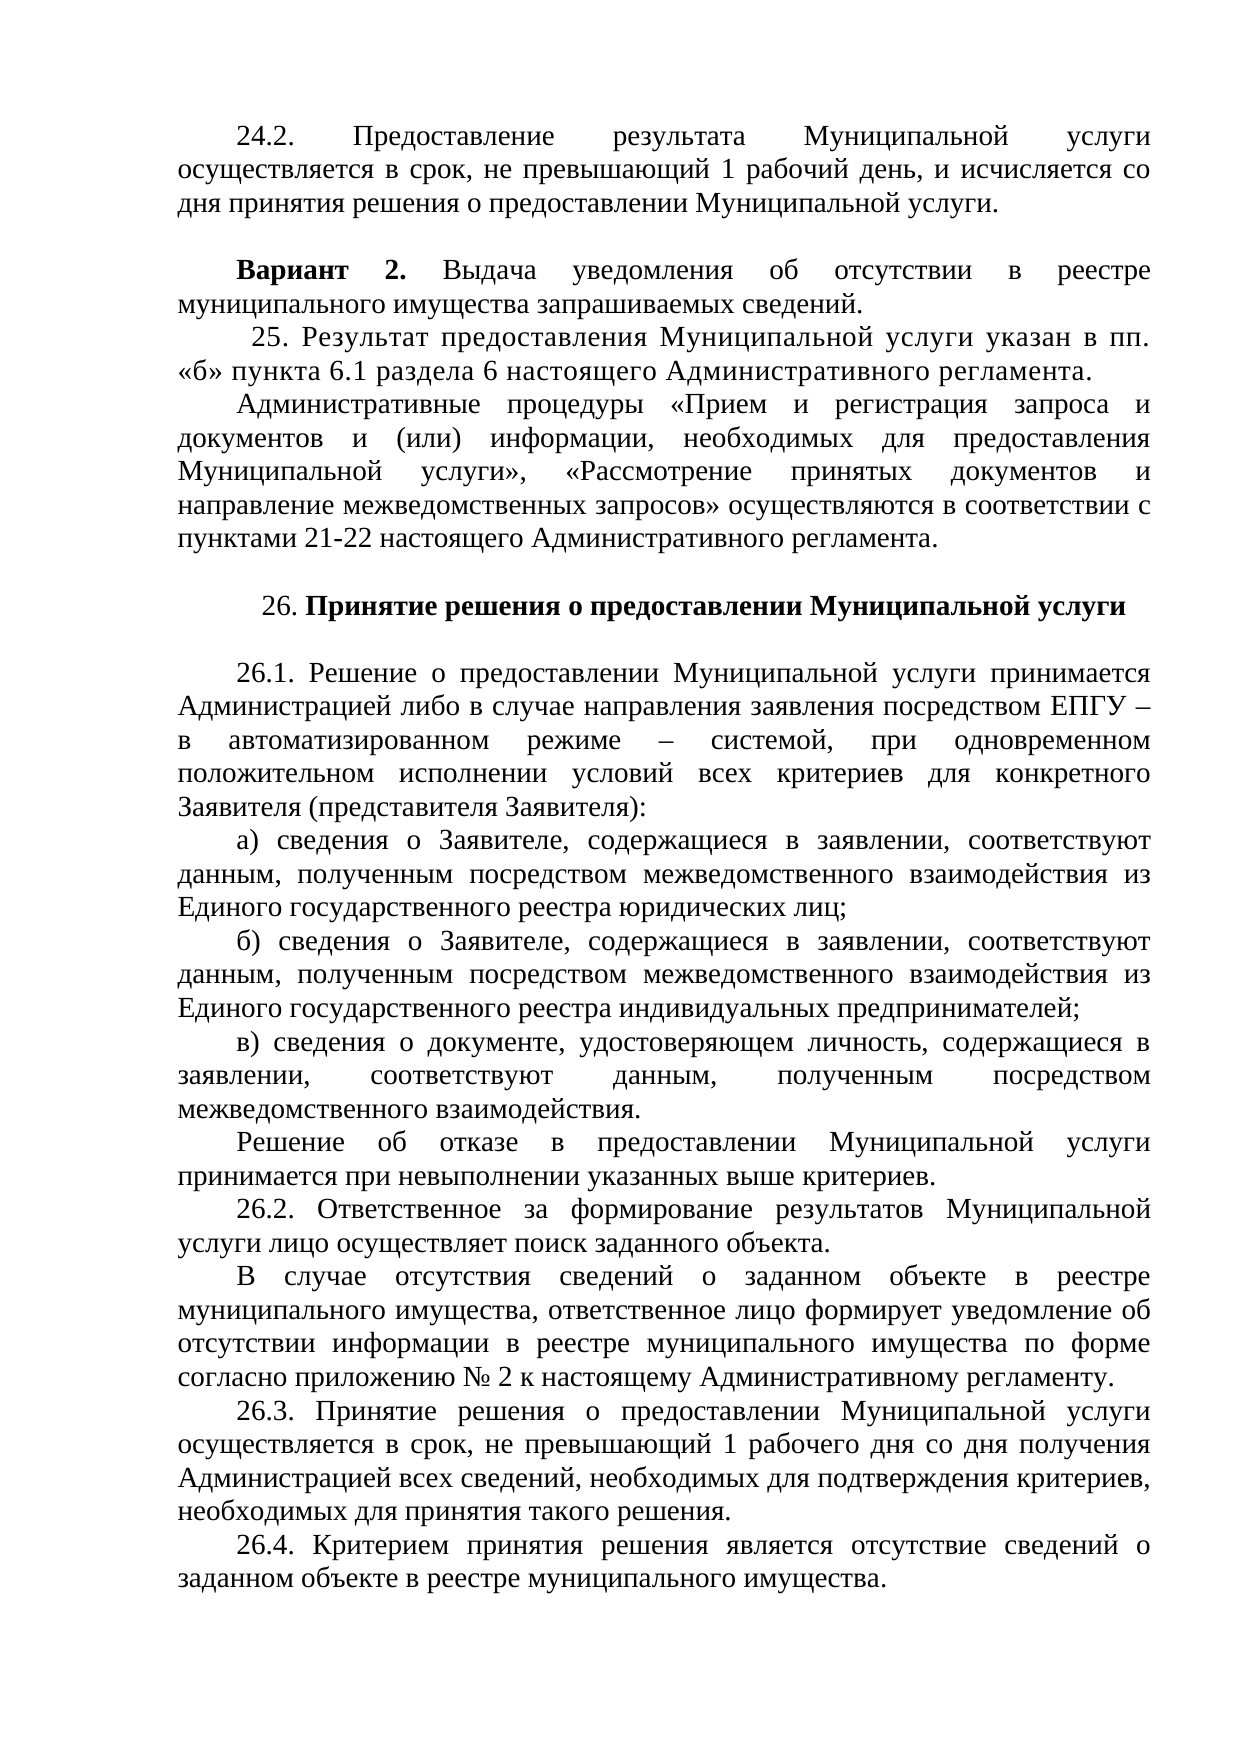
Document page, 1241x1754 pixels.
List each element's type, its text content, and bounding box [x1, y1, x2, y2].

list В случае отсутствия сведений о заданном объекте в реестре муниципального имущества, ответственное лицо формирует уведомление об отсутствии информации в реестре муниципального имущества по форме согласно приложению № 2 к настоящему Административному регламенту. [177, 1258, 1152, 1393]
list 24.2. Предоставление результата Муниципальной услуги осуществляется в срок, не превышающий 1 рабочий день, и исчисляется со дня принятия решения о предоставлении Муниципальной услуги. [177, 118, 1152, 219]
list 26. Принятие решения о предоставлении Муниципальной услуги [177, 588, 1152, 621]
list в) сведения о документе, удостоверяющем личность, содержащиеся в заявлении, соответствуют данным, полученным посредством межведомственного взаимодействия. [177, 1024, 1152, 1124]
list 26.2. Ответственное за формирование результатов Муниципальной услуги лицо осуществляет поиск заданного объекта. [177, 1191, 1152, 1258]
list Вариант 2. Выдача уведомления об отсутствии в реестре муниципального имущества запрашиваемых сведений. [177, 252, 1152, 319]
list 26.1. Решение о предоставлении Муниципальной услуги принимается Администрацией либо в случае направления заявления посредством ЕПГУ – в автоматизированном режиме – системой, при одновременном положительном исполнении условий всех критериев для конкретного Заявителя (представителя Заявителя): [177, 655, 1152, 822]
text 25. Результат предоставления Муниципальной услуги указан в пп. «б» пункта 6.1 раздела 6 настоящего Административного регламента. [177, 319, 1152, 386]
list Административные процедуры «Прием и регистрация запроса и документов и (или) информации, необходимых для предоставления Муниципальной услуги», «Рассмотрение принятых документов и направление межведомственных запросов» осуществляются в соответствии с пунктами 21-22 настоящего Административного регламента. [177, 386, 1152, 554]
list 26.3. Принятие решения о предоставлении Муниципальной услуги осуществляется в срок, не превышающий 1 рабочего дня со дня получения Администрацией всех сведений, необходимых для подтверждения критериев, необходимых для принятия такого решения. [177, 1393, 1152, 1527]
list б) сведения о Заявителе, содержащиеся в заявлении, соответствуют данным, полученным посредством межведомственного взаимодействия из Единого государственного реестра индивидуальных предпринимателей; [177, 923, 1152, 1024]
list Решение об отказе в предоставлении Муниципальной услуги принимается при невыполнении указанных выше критериев. [177, 1124, 1152, 1191]
list а) сведения о Заявителе, содержащиеся в заявлении, соответствуют данным, полученным посредством межведомственного взаимодействия из Единого государственного реестра юридических лиц; [177, 822, 1152, 923]
list 26.4. Критерием принятия решения является отсутствие сведений о заданном объекте в реестре муниципального имущества. [177, 1527, 1152, 1594]
